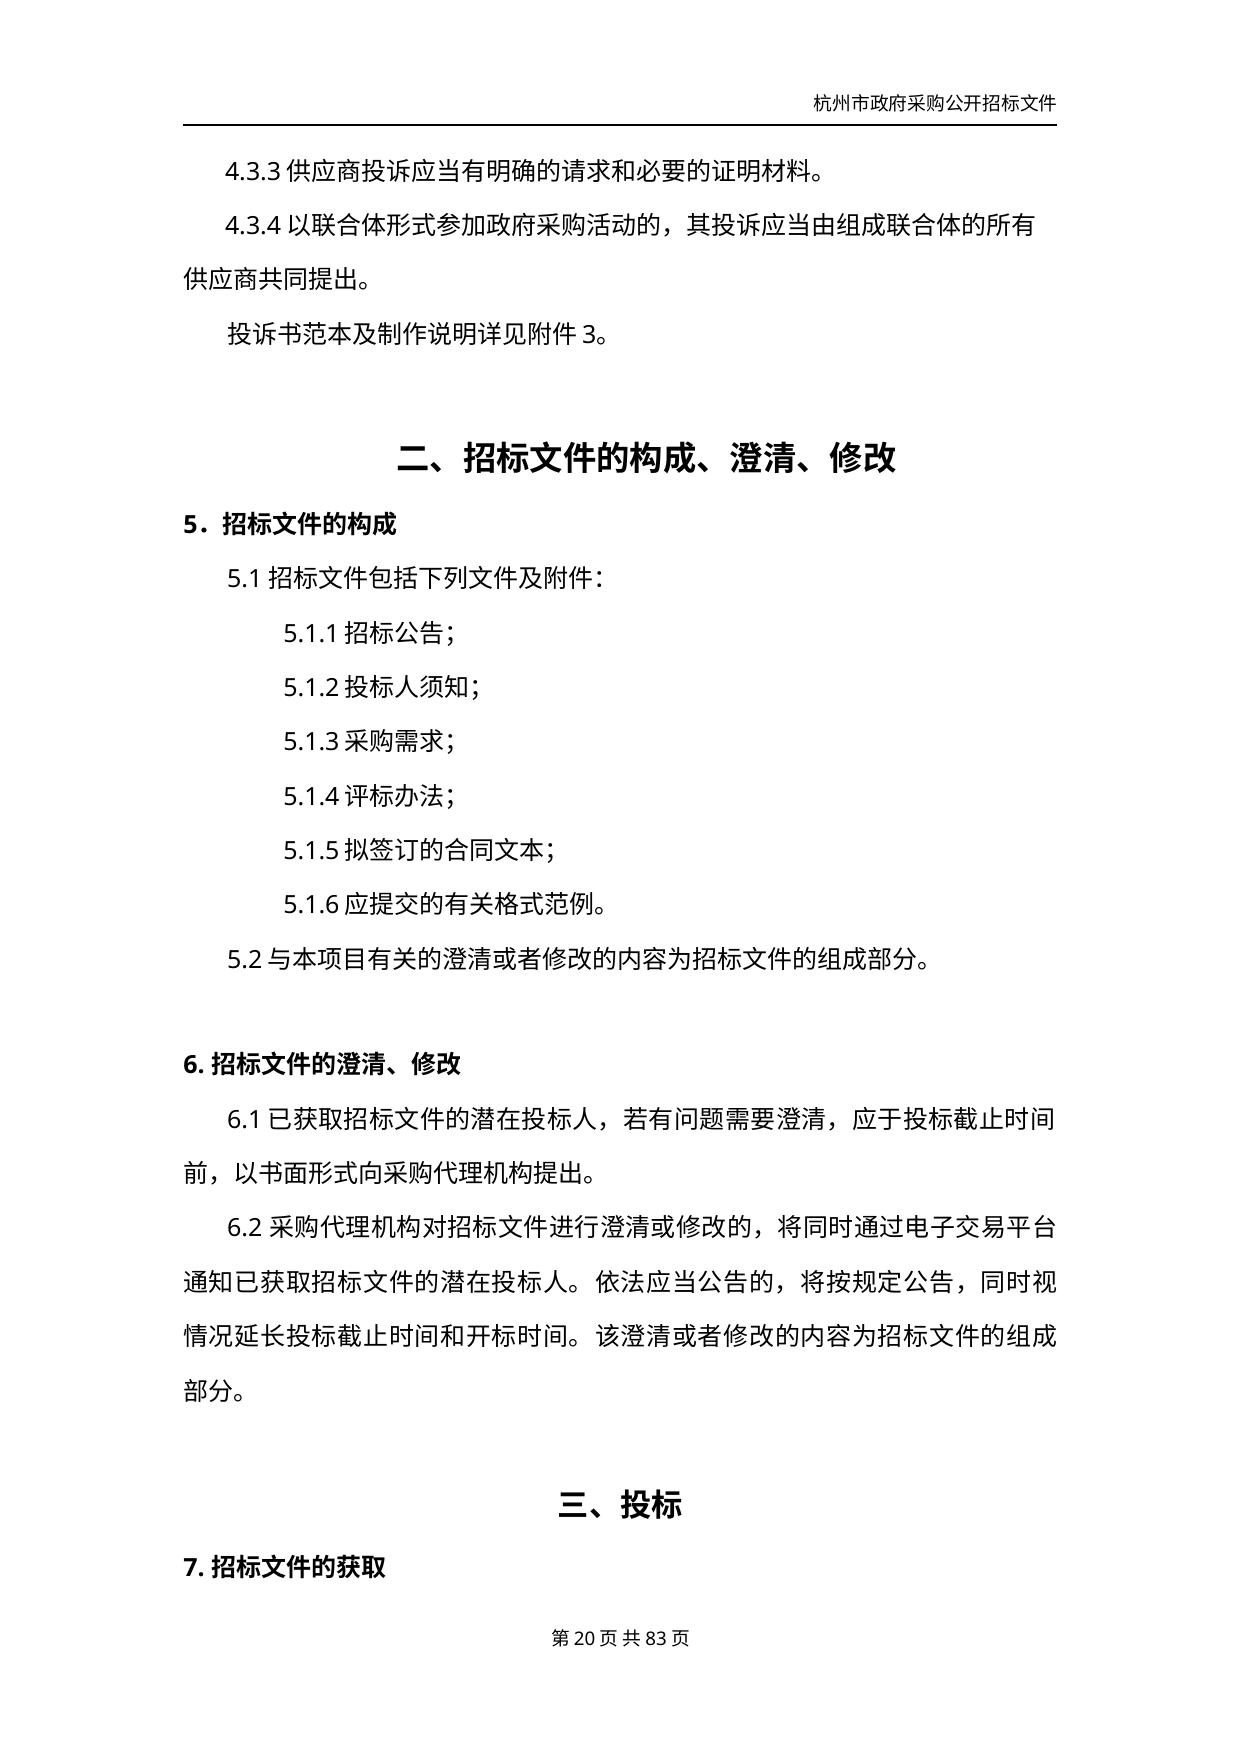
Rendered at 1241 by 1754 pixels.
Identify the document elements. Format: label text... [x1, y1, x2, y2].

text 5.1.1招标公告； [183, 613, 1057, 649]
text 二、招标文件的构成、澄清、修改 [183, 432, 1057, 480]
text 7. 招标文件的获取 [183, 1548, 1057, 1584]
text 4.3.4以联合体形式参加政府采购活动的，其投诉应当由组成联合体的所有供应商共同提出。 [183, 206, 1057, 296]
text 5.1.3采购需求； [183, 722, 1057, 758]
text 5.1.4评标办法； [183, 776, 1057, 812]
text 5.1.2投标人须知； [183, 667, 1057, 704]
text 5.1 招标文件包括下列文件及附件： [183, 559, 1057, 595]
text 6.1已获取招标文件的潜在投标人，若有问题需要澄清，应于投标截止时间前，以书面形式向采购代理机构提出。 [183, 1099, 1057, 1190]
text 5.1.6应提交的有关格式范例。 [183, 885, 1057, 921]
text 6. 招标文件的澄清、修改 [183, 1045, 1057, 1081]
text 三、投标 [183, 1480, 1057, 1525]
text 6.2 采购代理机构对招标文件进行澄清或修改的，将同时通过电子交易平台通知已获取招标文件的潜在投标人。依法应当公告的，将按规定公告，同时视情况延长投标截止时间和开标时间。该澄清或者修改的内容为招标文件的组成部分。 [183, 1208, 1057, 1407]
text 5.1.5拟签订的合同文本； [183, 831, 1057, 867]
text 5.2与本项目有关的澄清或者修改的内容为招标文件的组成部分。 [183, 939, 1057, 976]
text 投诉书范本及制作说明详见附件3。 [183, 314, 1057, 351]
text 5．招标文件的构成 [183, 504, 1057, 541]
text 4.3.3供应商投诉应当有明确的请求和必要的证明材料。 [183, 151, 1057, 187]
